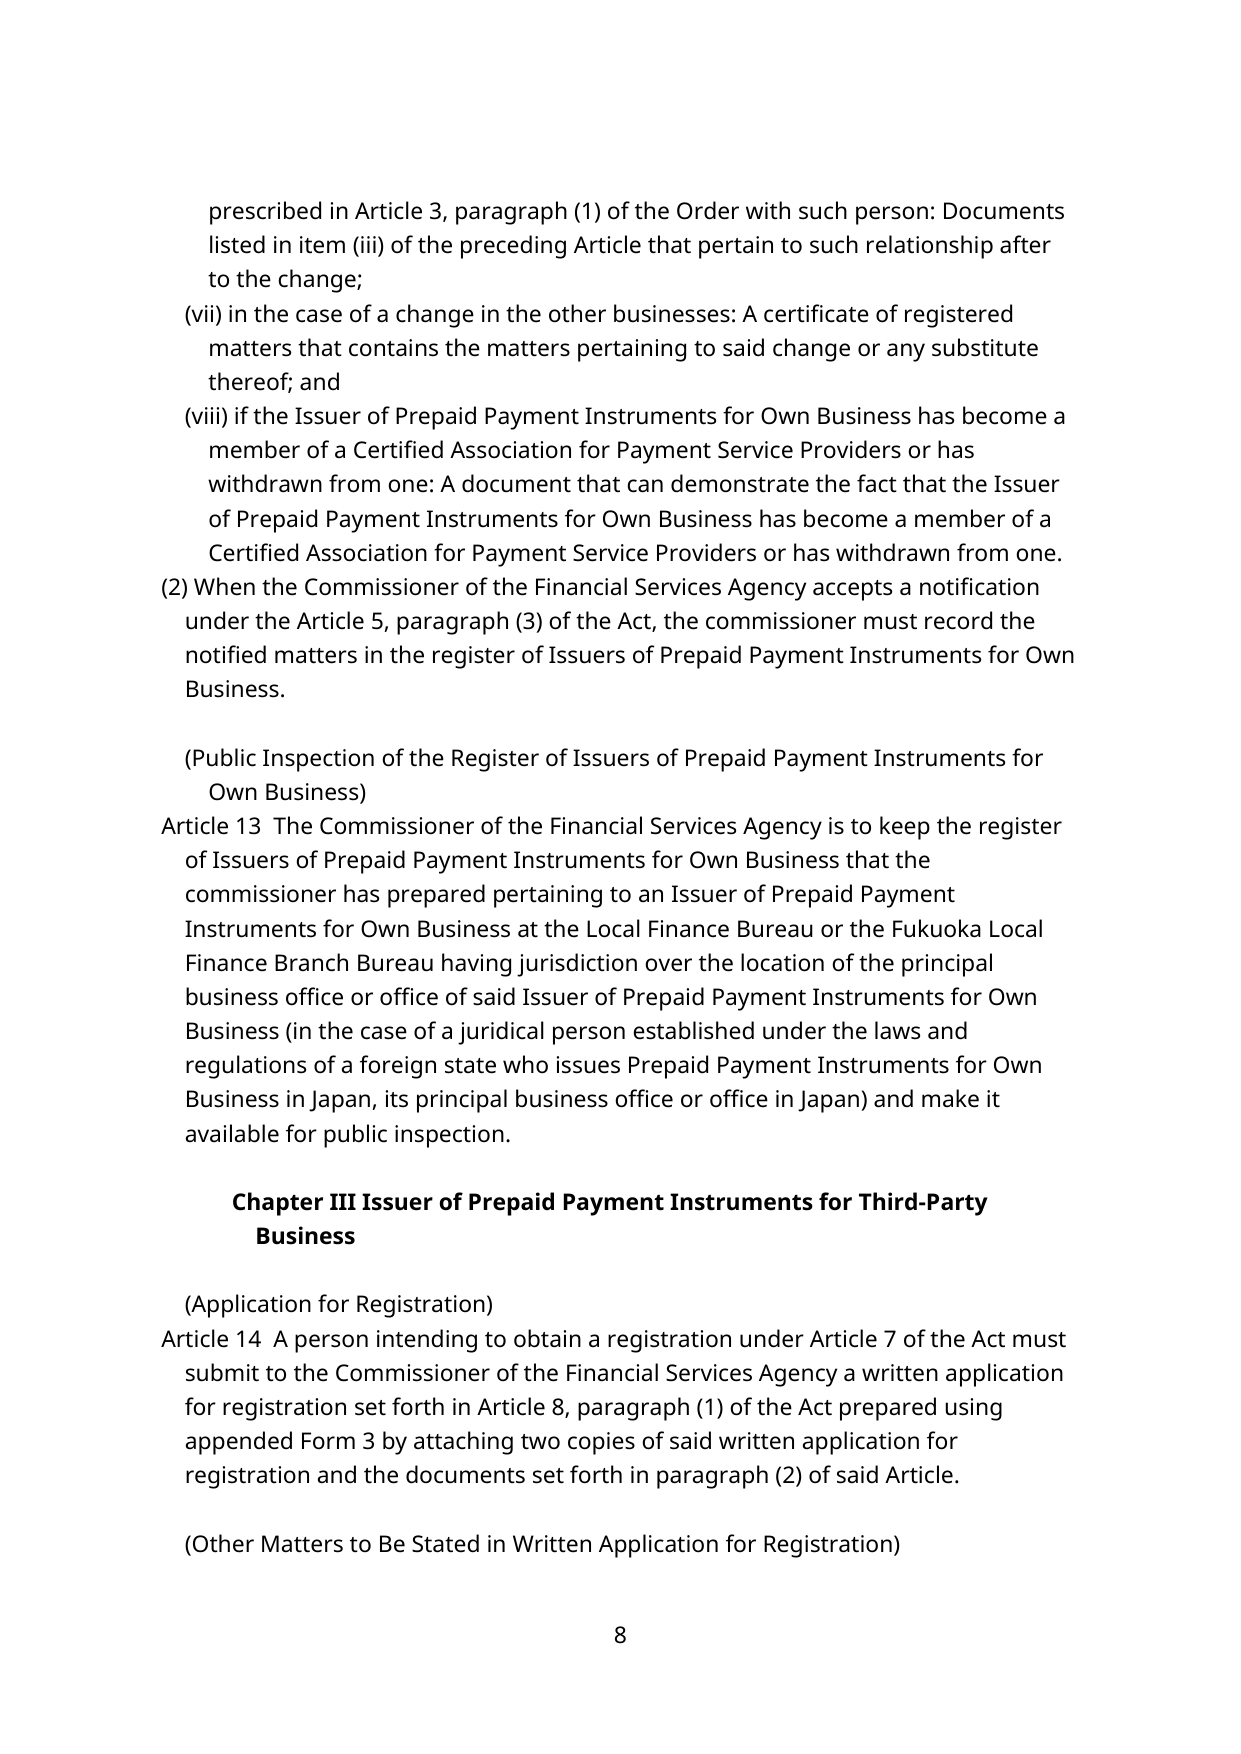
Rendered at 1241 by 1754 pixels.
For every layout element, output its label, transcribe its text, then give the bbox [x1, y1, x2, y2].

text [184, 194, 1079, 296]
text (Application for Registration) [184, 1287, 1079, 1321]
text (Other Matters to Be Stated in Written Application for Registration) [184, 1526, 1079, 1560]
text Article 14 A person intending to obtain a registration under Article 7 of the Act must submit to the Commissioner of the Financial Services Agency a written application for registration set forth in Article 8, paragraph (1) of the Act prepared using appended Form 3 by attaching two copies of said written application for registration and the documents set forth in paragraph (2) of said Article. [161, 1321, 1079, 1492]
text (vii) in the case of a change in the other businesses: A certificate of registered matters that contains the matters pertaining to said change or any substitute thereof; and [184, 296, 1079, 399]
text Chapter III Issuer of Prepaid Payment Instruments for Third-Party Business [230, 1184, 1079, 1253]
text (viii) if the Issuer of Prepaid Payment Instruments for Own Business has become a member of a Certified Association for Payment Service Providers or has withdrawn from one: A document that can demonstrate the fact that the Issuer of Prepaid Payment Instruments for Own Business has become a member of a Certified Association for Payment Service Providers or has withdrawn from one. [184, 399, 1079, 569]
text (Public Inspection of the Register of Issuers of Prepaid Payment Instruments for Own Business) [184, 740, 1079, 809]
text (2) When the Commissioner of the Financial Services Agency accepts a notification under the Article 5, paragraph (3) of the Act, the commissioner must record the notified matters in the register of Issuers of Prepaid Payment Instruments for Own Business. [161, 569, 1079, 706]
text Article 13 The Commissioner of the Financial Services Agency is to keep the register of Issuers of Prepaid Payment Instruments for Own Business that the commissioner has prepared pertaining to an Issuer of Prepaid Payment Instruments for Own Business at the Local Finance Bureau or the Fukuoka Local Finance Branch Bureau having jurisdiction over the location of the principal business office or office of said Issuer of Prepaid Payment Instruments for Own Business (in the case of a juridical person established under the laws and regulations of a foreign state who issues Prepaid Payment Instruments for Own Business in Japan, its principal business office or office in Japan) and make it available for public inspection. [161, 809, 1079, 1150]
